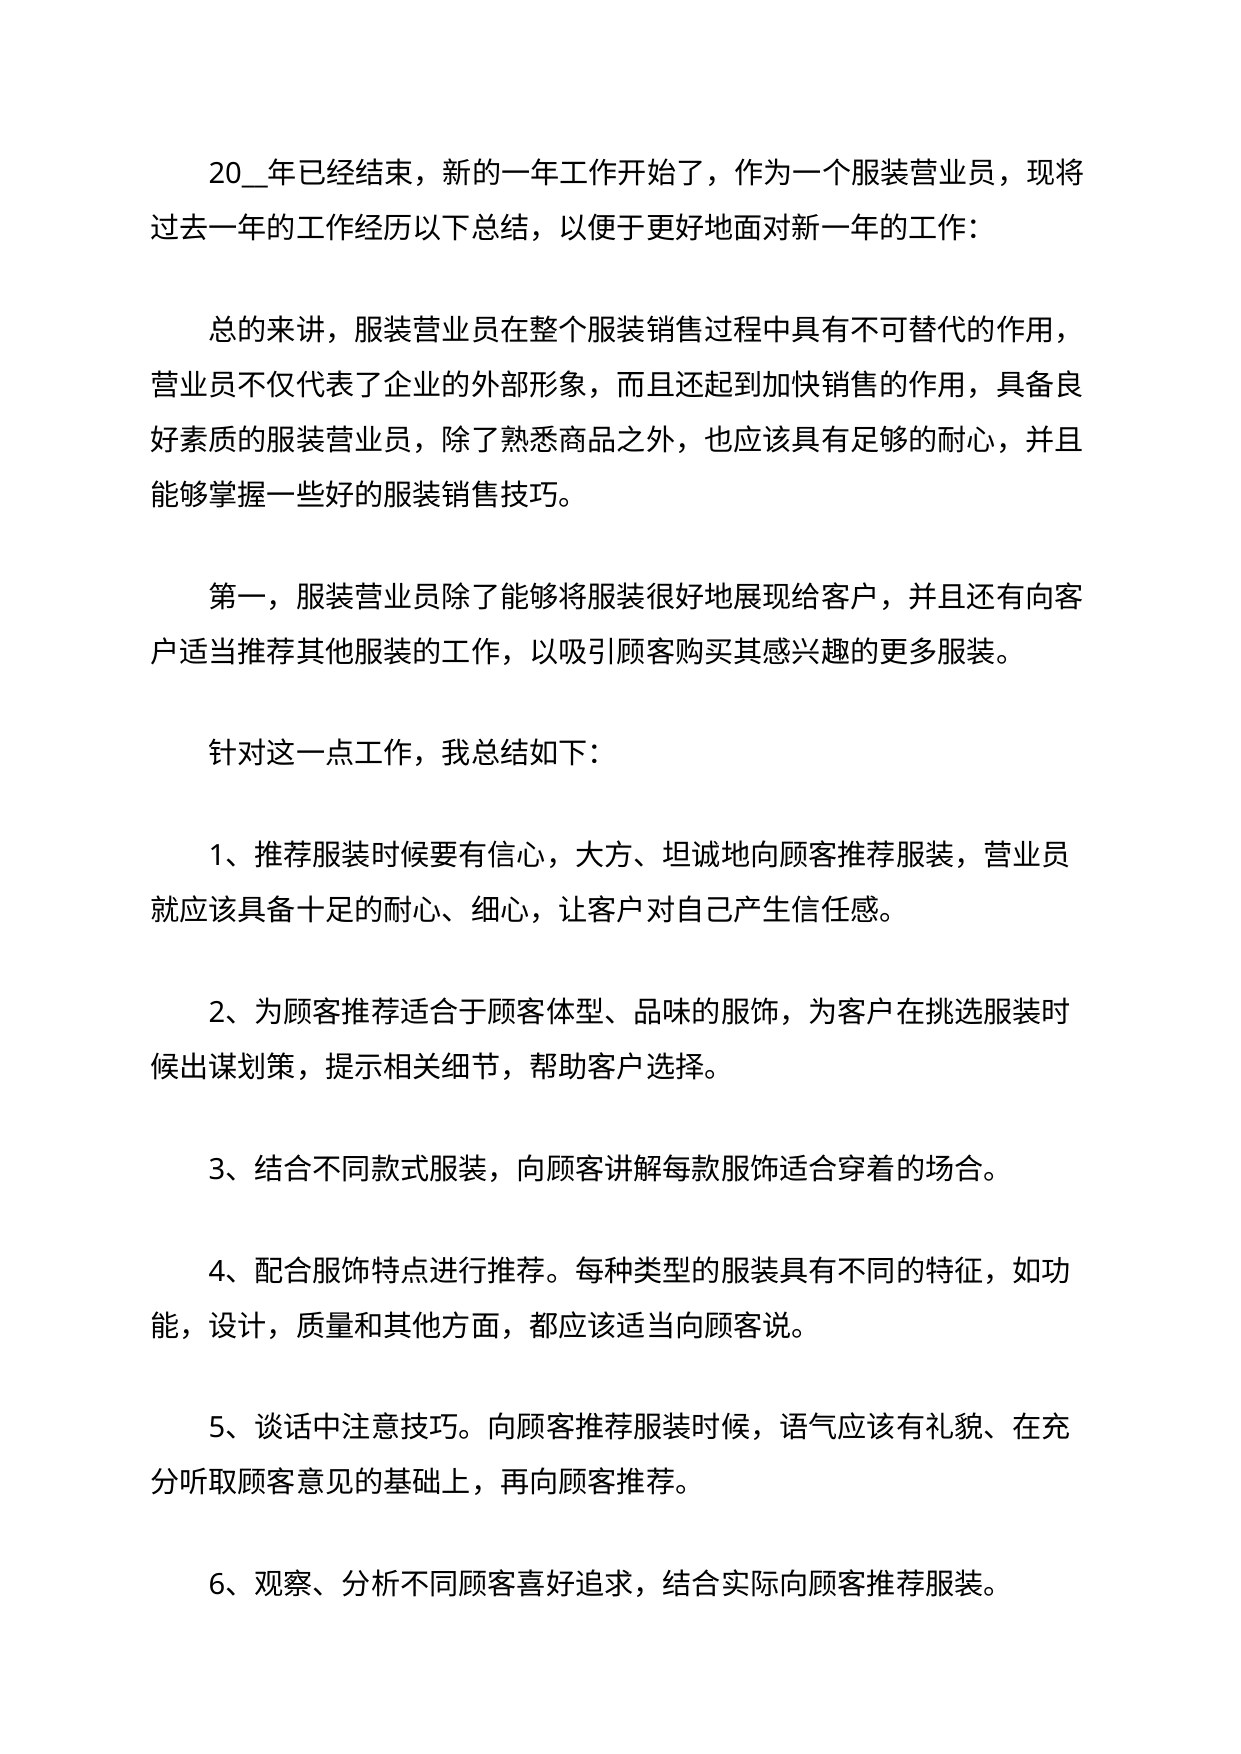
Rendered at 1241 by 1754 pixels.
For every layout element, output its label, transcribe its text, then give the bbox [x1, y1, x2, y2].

text 5、谈话中注意技巧。向顾客推荐服装时候，语气应该有礼貌、在充分听取顾客意见的基础上，再向顾客推荐。 [150, 1404, 1090, 1501]
text 总的来讲，服装营业员在整个服装销售过程中具有不可替代的作用，营业员不仅代表了企业的外部形象，而且还起到加快销售的作用，具备良好素质的服装营业员，除了熟悉商品之外，也应该具有足够的耐心，并且能够掌握一些好的服装销售技巧。 [150, 307, 1090, 514]
text 2、为顾客推荐适合于顾客体型、品味的服饰，为客户在挑选服装时候出谋划策，提示相关细节，帮助客户选择。 [150, 988, 1090, 1086]
text 第一，服装营业员除了能够将服装很好地展现给客户，并且还有向客户适当推荐其他服装的工作，以吸引顾客购买其感兴趣的更多服装。 [150, 573, 1090, 670]
text 20__年已经结束，新的一年工作开始了，作为一个服装营业员，现将过去一年的工作经历以下总结，以便于更好地面对新一年的工作： [150, 150, 1090, 247]
text 6、观察、分析不同顾客喜好追求，结合实际向顾客推荐服装。 [150, 1561, 1090, 1603]
text 4、配合服饰特点进行推荐。每种类型的服装具有不同的特征，如功能，设计，质量和其他方面，都应该适当向顾客说。 [150, 1247, 1090, 1344]
text 3、结合不同款式服装，向顾客讲解每款服饰适合穿着的场合。 [150, 1145, 1090, 1188]
text 1、推荐服装时候要有信心，大方、坦诚地向顾客推荐服装，营业员就应该具备十足的耐心、细心，让客户对自己产生信任感。 [150, 832, 1090, 929]
text 针对这一点工作，我总结如下： [150, 730, 1090, 772]
